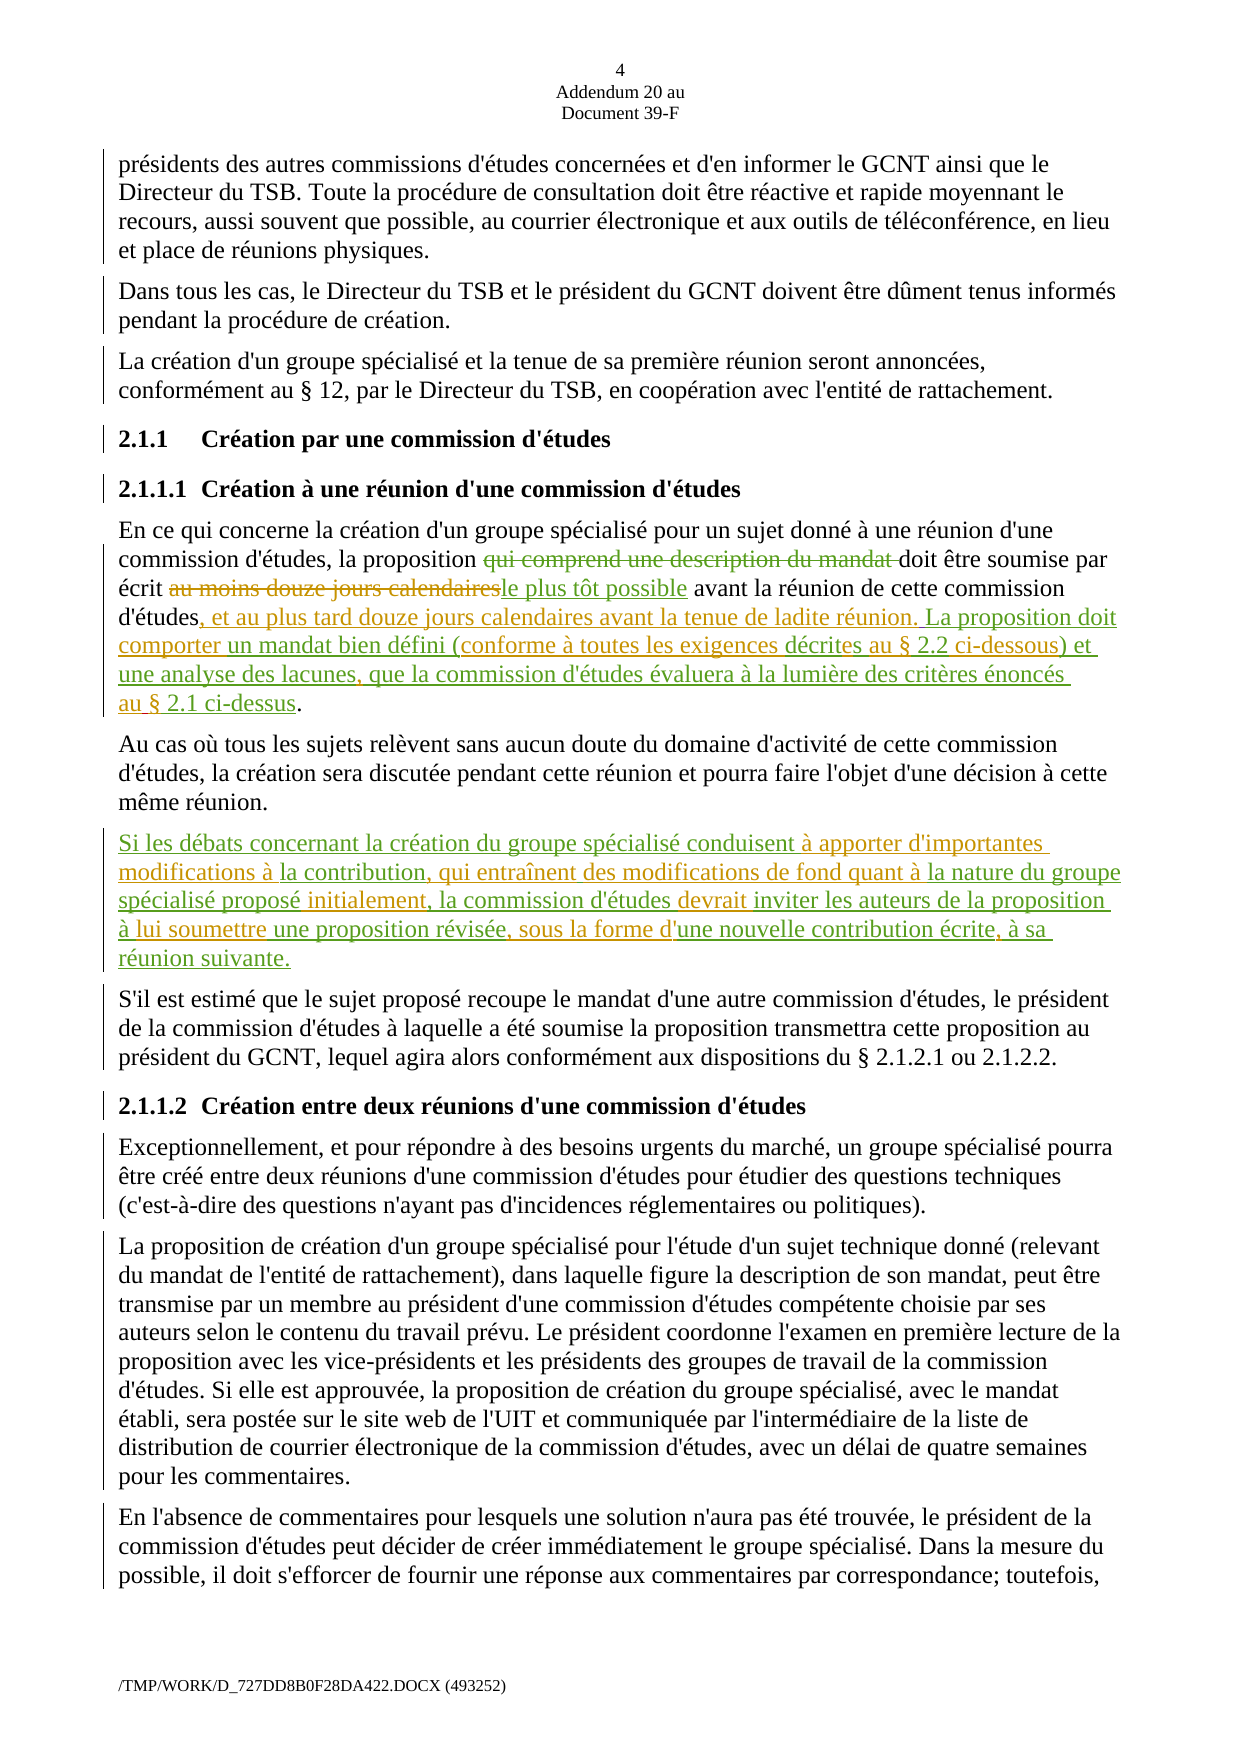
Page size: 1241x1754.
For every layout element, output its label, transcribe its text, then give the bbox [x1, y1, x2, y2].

text Dans tous les cas, le Directeur du TSB et le président du GCNT doivent être dûment tenus informés pendant la procédure de création. [118, 276, 1122, 334]
text En ce qui concerne la création d'un groupe spécialisé pour un sujet donné à une réunion d'une commission d'études, la proposition doit être soumise par écrit avant la réunion de cette commission d'études. [118, 515, 1122, 717]
subtitle 2.1.1.1 Création à une réunion d'une commission d'études [118, 474, 1122, 503]
subtitle 2.1.1.2 Création entre deux réunions d'une commission d'études [118, 1091, 1122, 1120]
subtitle 2.1.1 Création par une commission d'études [118, 424, 1122, 453]
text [118, 149, 1122, 264]
text La proposition de création d'un groupe spécialisé pour l'étude d'un sujet technique donné (relevant du mandat de l'entité de rattachement), dans laquelle figure la description de son mandat, peut être transmise par un membre au président d'une commission d'études compétente choisie par ses auteurs selon le contenu du travail prévu. Le président coordonne l'examen en première lecture de la proposition avec les vice-présidents et les présidents des groupes de travail de la commission d'études. Si elle est approuvée, la proposition de création du groupe spécialisé, avec le mandat établi, sera postée sur le site web de l'UIT et communiquée par l'intermédiaire de la liste de distribution de courrier électronique de la commission d'études, avec un délai de quatre semaines pour les commentaires. [118, 1231, 1122, 1490]
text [118, 1502, 1122, 1589]
text Exceptionnellement, et pour répondre à des besoins urgents du marché, un groupe spécialisé pourra être créé entre deux réunions d'une commission d'études pour étudier des questions techniques (c'est-à-dire des questions n'ayant pas d'incidences réglementaires ou politiques). [118, 1132, 1122, 1219]
text La création d'un groupe spécialisé et la tenue de sa première réunion seront annoncées, conformément au § 12, par le Directeur du TSB, en coopération avec l'entité de rattachement. [118, 346, 1122, 404]
text Au cas où tous les sujets relèvent sans aucun doute du domaine d'activité de cette commission d'études, la création sera discutée pendant cette réunion et pourra faire l'objet d'une décision à cette même réunion. [118, 729, 1122, 815]
text S'il est estimé que le sujet proposé recoupe le mandat d'une autre commission d'études, le président de la commission d'études à laquelle a été soumise la proposition transmettra cette proposition au président du GCNT, lequel agira alors conformément aux dispositions du § 2.1.2.1 ou 2.1.2.2. [118, 984, 1122, 1070]
